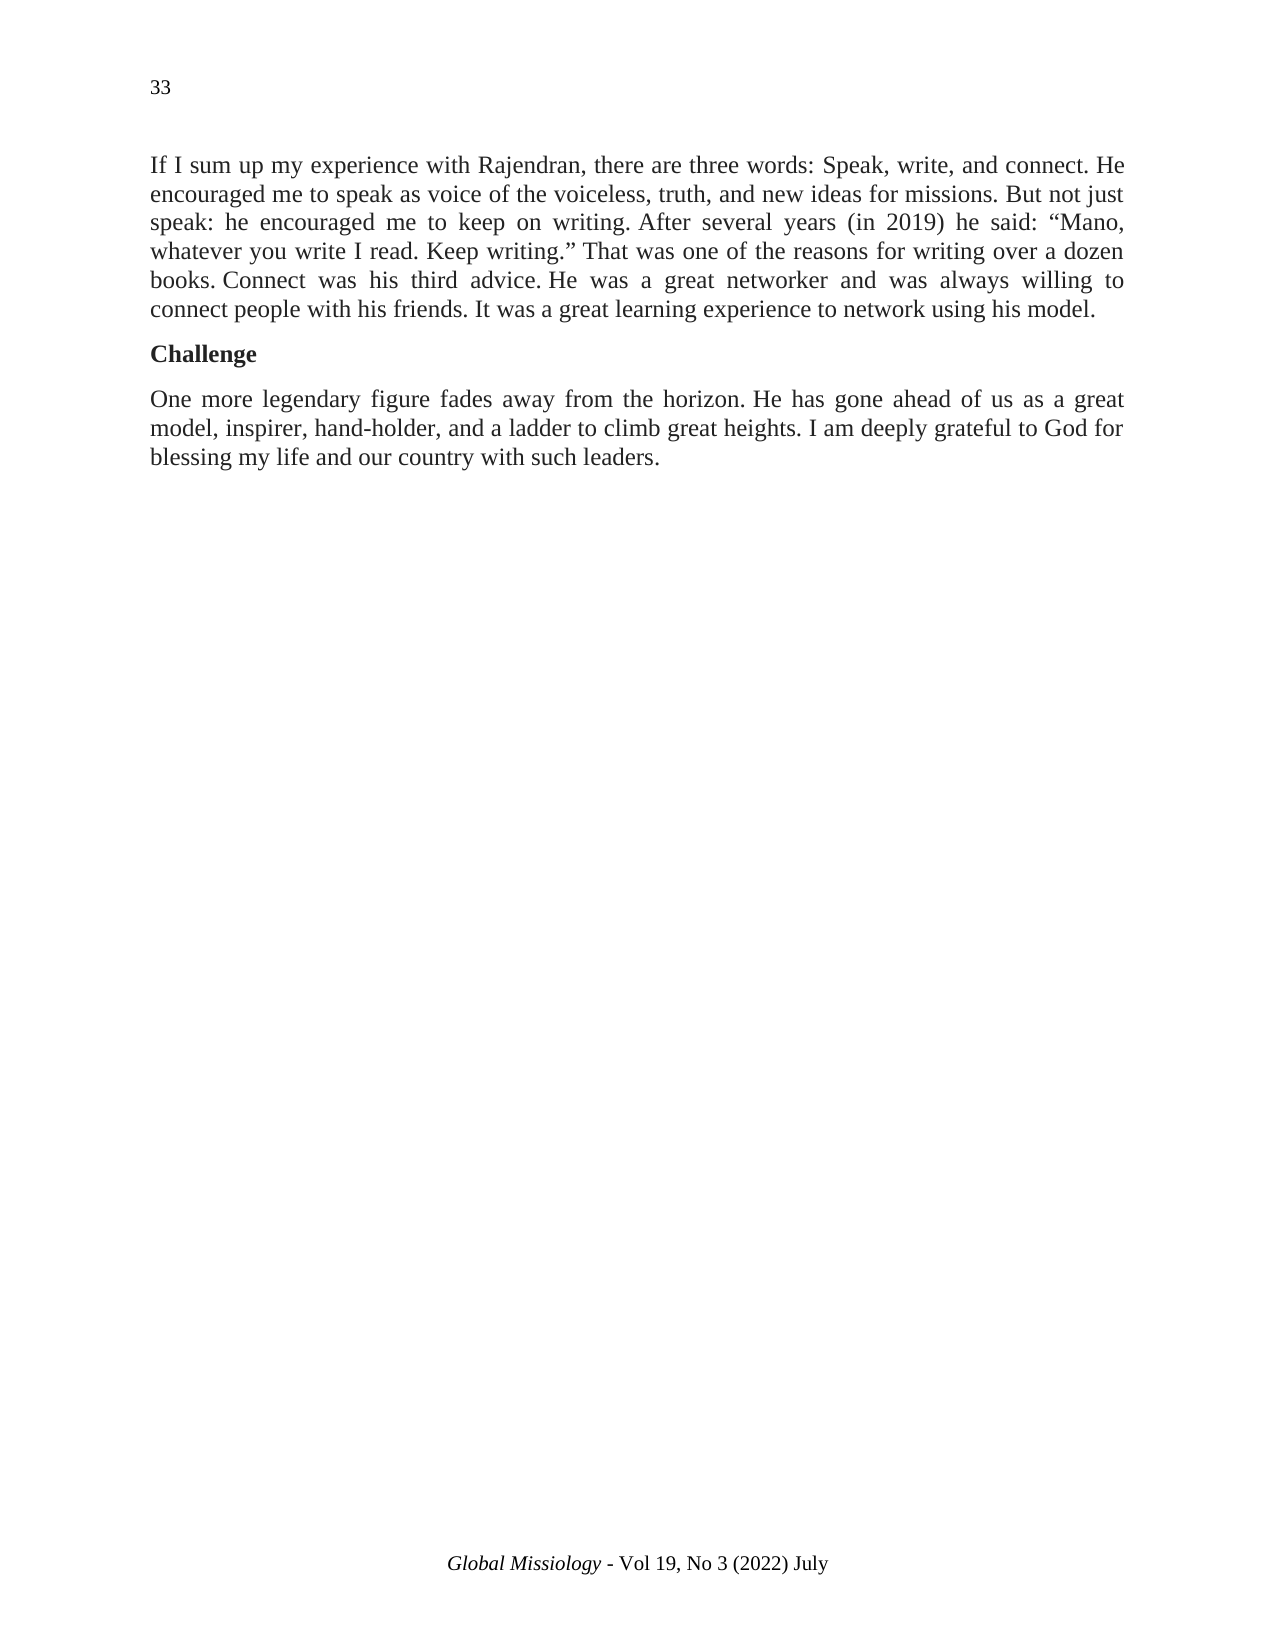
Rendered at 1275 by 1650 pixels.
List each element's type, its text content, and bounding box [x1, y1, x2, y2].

text If I sum up my experience with Rajendran, there are three words: Speak, write, and connect. He encouraged me to speak as voice of the voiceless, truth, and new ideas for missions. But not just speak: he encouraged me to keep on writing. After several years (in 2019) he said: “Mano, whatever you write I read. Keep writing.” That was one of the reasons for writing over a dozen books. Connect was his third advice. He was a great networker and was always willing to connect people with his friends. It was a great learning experience to network using his model. [150, 150, 1125, 322]
text One more legendary figure fades away from the horizon. He has gone ahead of us as a great model, inspirer, hand-holder, and a ladder to climb great heights. I am deeply grateful to God for blessing my life and our country with such leaders. [150, 384, 1125, 471]
text Challenge [150, 339, 1125, 368]
